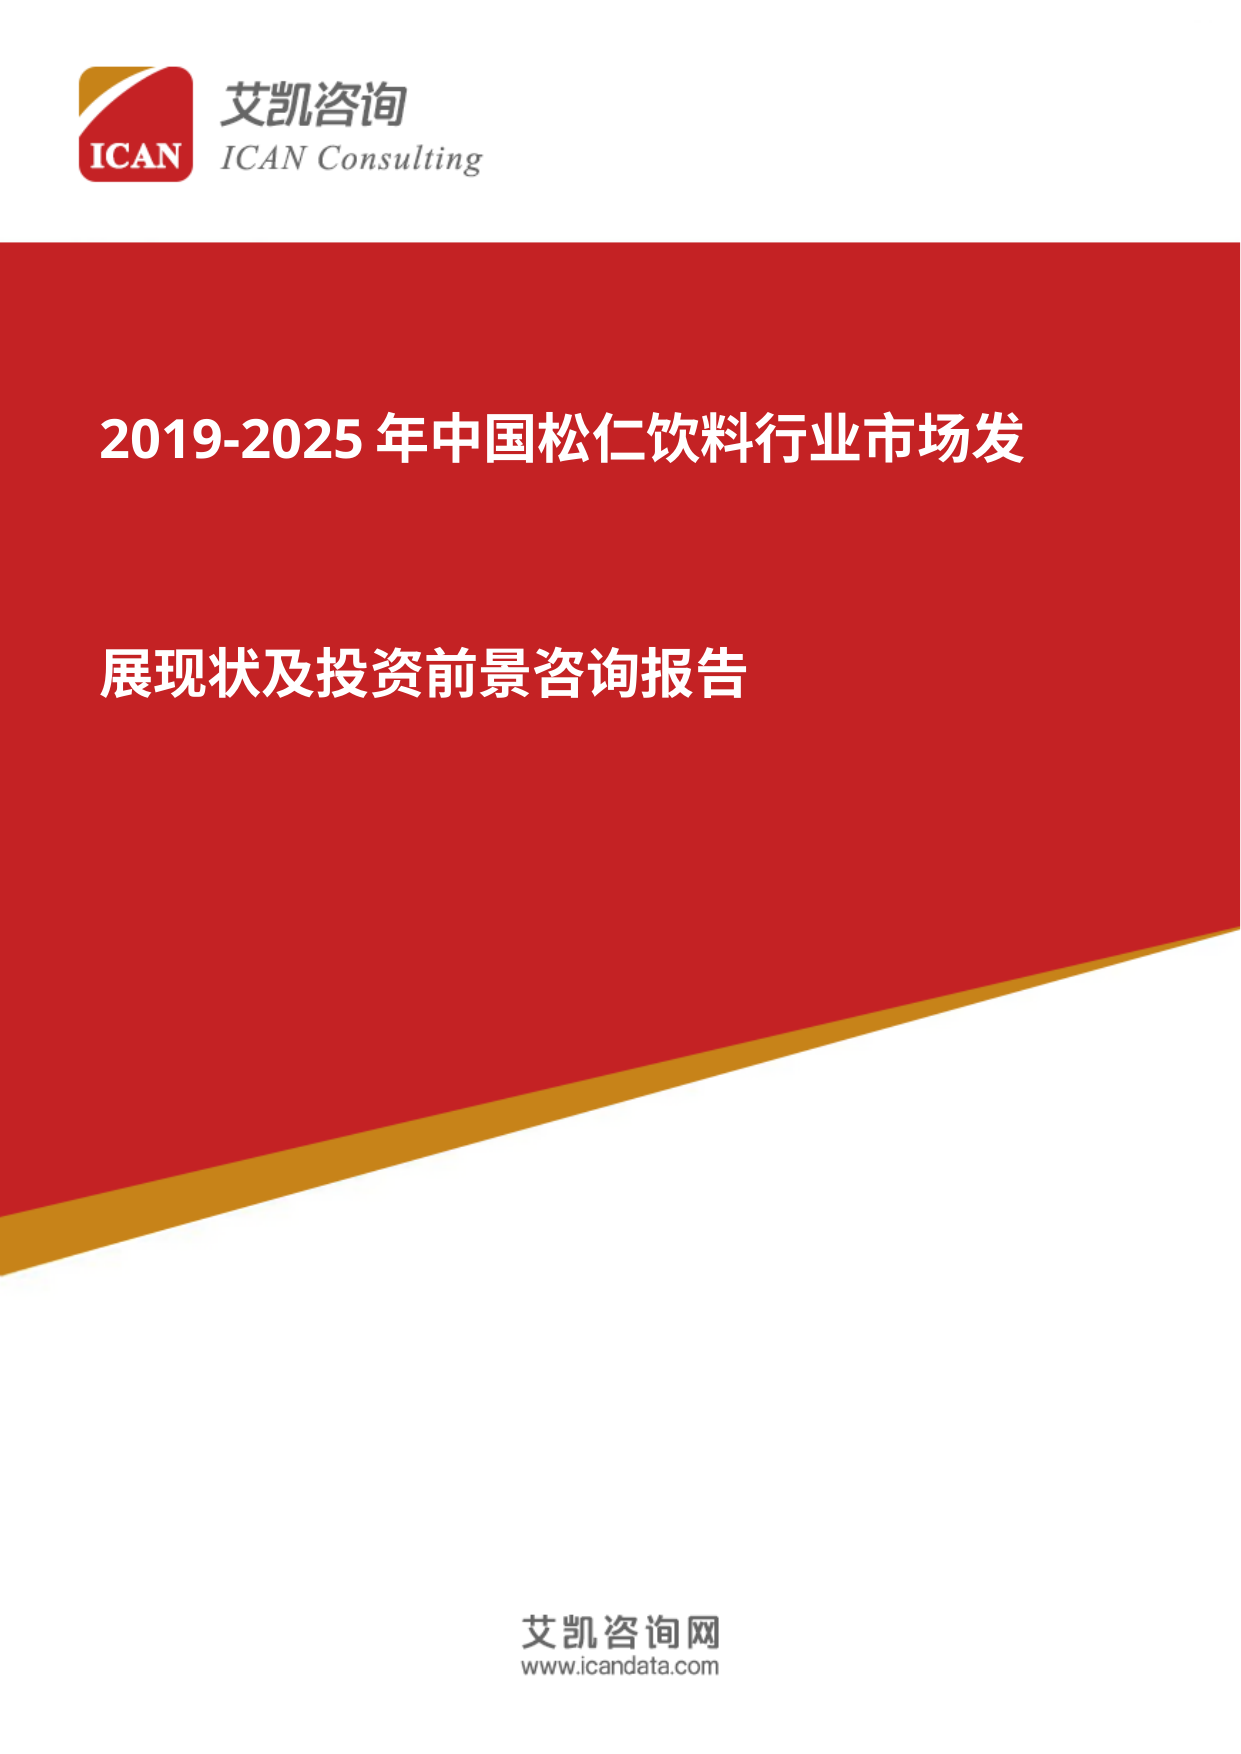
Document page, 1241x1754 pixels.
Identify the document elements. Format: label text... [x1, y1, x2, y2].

picture [0, 5, 1241, 1754]
subtitle 2019-2025年中国松仁饮料行业市场发展现状及投资前景咨询报告 [99, 386, 1053, 718]
